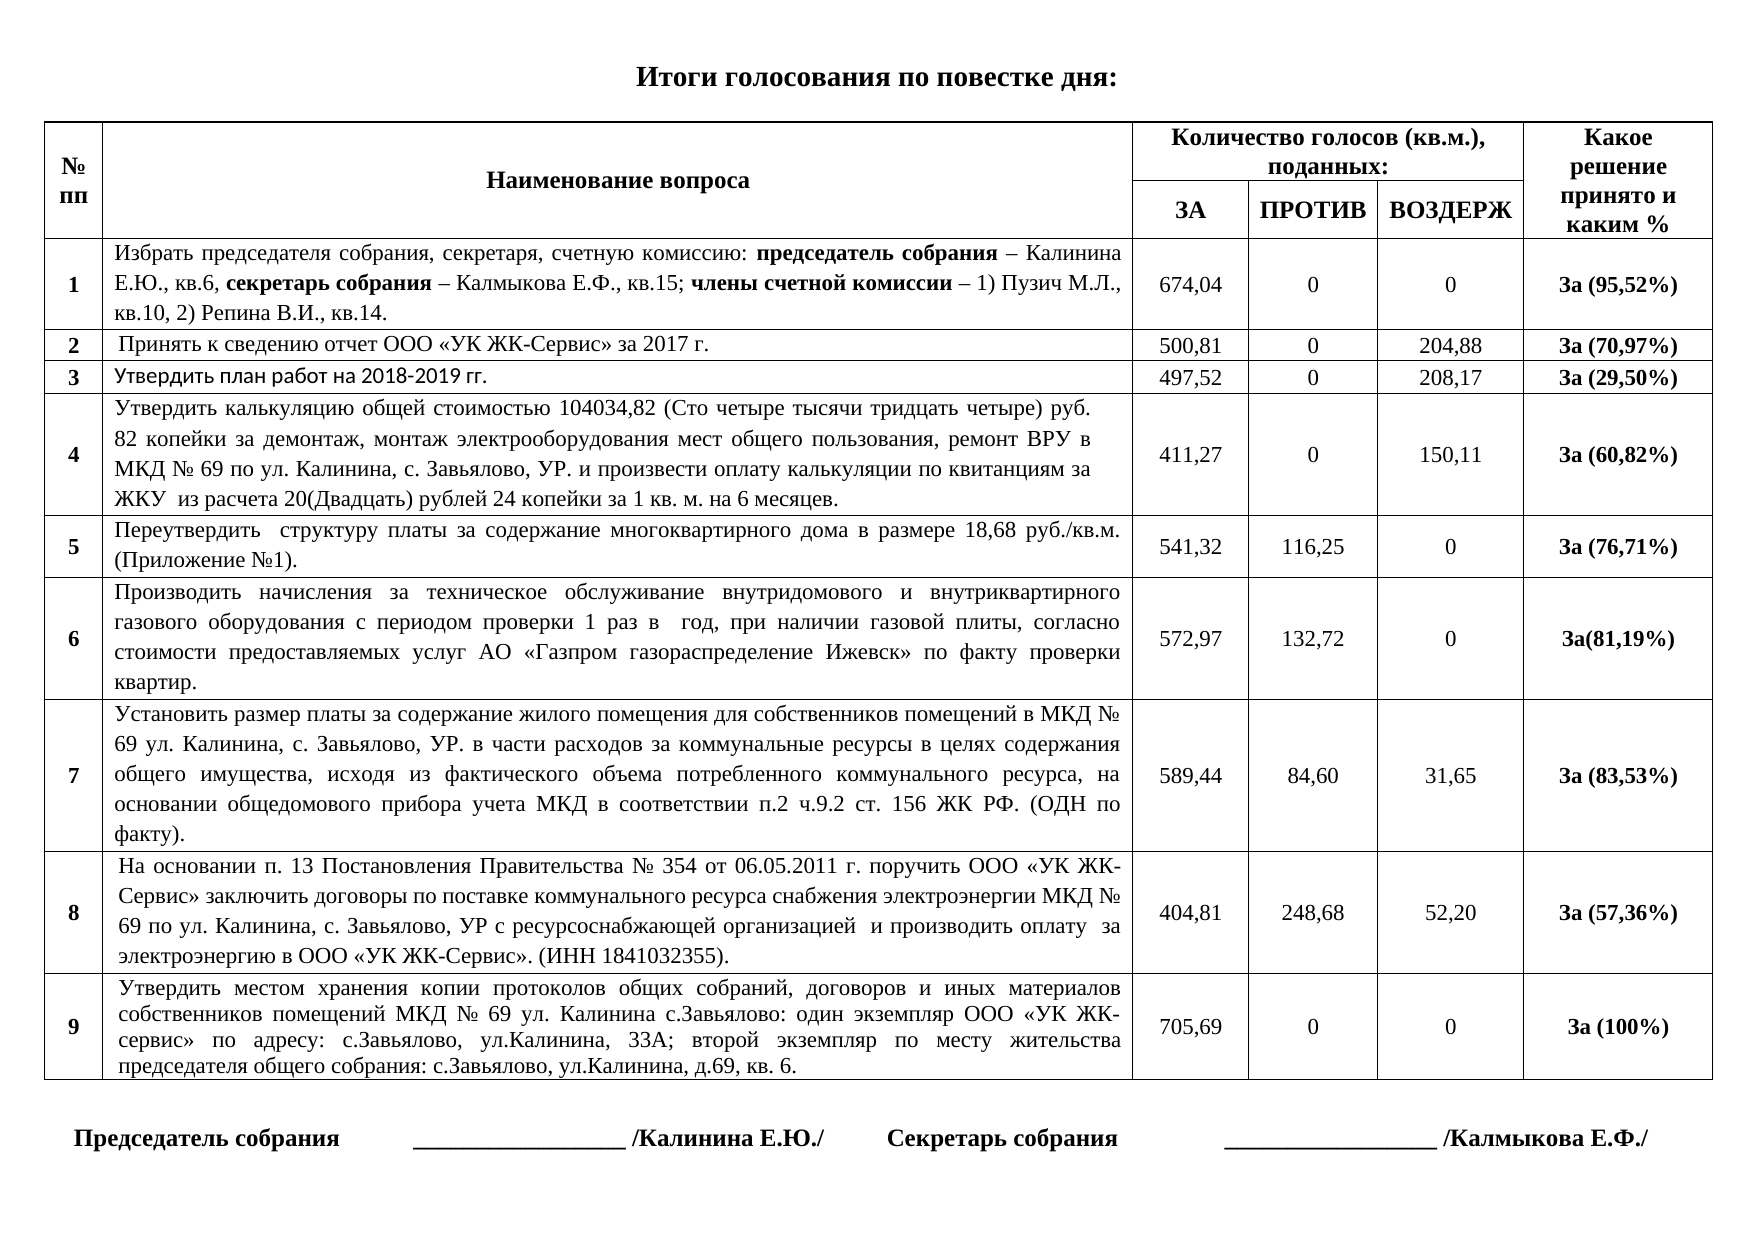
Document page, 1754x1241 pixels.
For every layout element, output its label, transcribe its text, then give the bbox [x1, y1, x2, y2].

table_cell 0 [1249, 330, 1377, 360]
table_cell 2 [45, 330, 102, 360]
table_cell За (70,97%) [1524, 330, 1712, 360]
table_cell 411,27 [1133, 394, 1248, 515]
table_cell За (60,82%) [1524, 394, 1712, 515]
table_header Наименование вопроса [103, 123, 1132, 237]
table_cell 572,97 [1133, 578, 1248, 698]
table_cell 674,04 [1133, 239, 1248, 329]
table_cell Производить начисления за техническое обслуживание внутридомового и внутриквартирного газового оборудования с периодом проверки 1 раз в год, при наличии газовой плиты, согласно стоимости предоставляемых услуг АО «Газпром газораспределение Ижевск» по факту проверки квартир. [103, 578, 1132, 698]
table_cell 204,88 [1378, 330, 1523, 360]
table_cell 0 [1378, 239, 1523, 329]
table_cell 0 [1378, 974, 1523, 1079]
table_cell 500,81 [1133, 330, 1248, 360]
table_cell 705,69 [1133, 974, 1248, 1079]
table_cell Утвердить местом хранения копии протоколов общих собраний, договоров и иных материалов собственников помещений МКД № 69 ул. Калинина с.Завьялово: один экземпляр ООО «УК ЖК-сервис» по адресу: с.Завьялово, ул.Калинина, 33А; второй экземпляр по месту жительства председателя общего собрания: с.Завьялово, ул.Калинина, д.69, кв. 6. [103, 974, 1132, 1079]
table_cell 541,32 [1133, 516, 1248, 577]
table_cell За (57,36%) [1524, 852, 1712, 972]
table_cell 589,44 [1133, 700, 1248, 851]
table_cell 132,72 [1249, 578, 1377, 698]
table_cell 150,11 [1378, 394, 1523, 515]
table_header Количество голосов (кв.м.), поданных: [1133, 123, 1523, 180]
table_cell За(81,19%) [1524, 578, 1712, 698]
table_cell 208,17 [1378, 361, 1523, 393]
table_cell 5 [45, 516, 102, 577]
table_cell 0 [1249, 239, 1377, 329]
table_header № пп [45, 123, 102, 237]
table_cell За (95,52%) [1524, 239, 1712, 329]
table_cell 8 [45, 852, 102, 972]
table_cell 3 [45, 361, 102, 393]
table_cell 0 [1249, 974, 1377, 1079]
table_cell Утвердить калькуляцию общей стоимостью 104034,82 (Сто четыре тысячи тридцать четыре) руб. 82 копейки за демонтаж, монтаж электрооборудования мест общего пользования, ремонт ВРУ в МКД № 69 по ул. Калинина, с. Завьялово, УР. и произвести оплату калькуляции по квитанциям за ЖКУ из расчета 20(Двадцать) рублей 24 копейки за 1 кв. м. на 6 месяцев. [103, 394, 1132, 515]
text Итоги голосования по повестке дня: [118, 59, 1636, 93]
table_cell 0 [1378, 578, 1523, 698]
table_cell 1 [45, 239, 102, 329]
table_cell 0 [1249, 394, 1377, 515]
table_cell 0 [1378, 516, 1523, 577]
table_cell 6 [45, 578, 102, 698]
table_cell ПРОТИВ [1249, 181, 1377, 237]
table_cell 0 [1249, 361, 1377, 393]
table_cell 84,60 [1249, 700, 1377, 851]
table_header Какое решение принято и каким % [1524, 123, 1712, 237]
text Председатель собрания _________________ /Калинина Е.Ю./ Секретарь собрания _________________ /Калмыкова Е.Ф./ [74, 1123, 1713, 1152]
table_cell За (100%) [1524, 974, 1712, 1079]
table_cell 497,52 [1133, 361, 1248, 393]
table_cell 404,81 [1133, 852, 1248, 972]
table_cell Избрать председателя собрания, секретаря, счетную комиссию: председатель собрания – Калинина Е.Ю., кв.6, секретарь собрания – Калмыкова Е.Ф., кв.15; члены счетной комиссии – 1) Пузич М.Л., кв.10, 2) Репина В.И., кв.14. [103, 239, 1132, 329]
table_cell Установить размер платы за содержание жилого помещения для собственников помещений в МКД № 69 ул. Калинина, с. Завьялово, УР. в части расходов за коммунальные ресурсы в целях содержания общего имущества, исходя из фактического объема потребленного коммунального ресурса, на основании общедомового прибора учета МКД в соответствии п.2 ч.9.2 ст. 156 ЖК РФ. (ОДН по факту). [103, 700, 1132, 851]
table_cell Переутвердить структуру платы за содержание многоквартирного дома в размере 18,68 руб./кв.м. (Приложение №1). [103, 516, 1132, 577]
table_cell 248,68 [1249, 852, 1377, 972]
table_cell 4 [45, 394, 102, 515]
table_cell ЗА [1133, 181, 1248, 237]
table_cell За (83,53%) [1524, 700, 1712, 851]
table_cell 116,25 [1249, 516, 1377, 577]
table_cell 52,20 [1378, 852, 1523, 972]
table_cell 31,65 [1378, 700, 1523, 851]
table_cell На основании п. 13 Постановления Правительства № 354 от 06.05.2011 г. поручить ООО «УК ЖК-Сервис» заключить договоры по поставке коммунального ресурса снабжения электроэнергии МКД № 69 по ул. Калинина, с. Завьялово, УР с ресурсоснабжающей организацией и производить оплату за электроэнергию в ООО «УК ЖК-Сервис». (ИНН 1841032355). [103, 852, 1132, 972]
table_cell За (76,71%) [1524, 516, 1712, 577]
table_cell ВОЗДЕРЖ [1378, 181, 1523, 237]
table_cell Утвердить план работ на 2018-2019 гг. [103, 361, 1132, 393]
table_cell 9 [45, 974, 102, 1079]
table_cell 7 [45, 700, 102, 851]
table_cell Принять к сведению отчет ООО «УК ЖК-Сервис» за 2017 г. [103, 330, 1132, 360]
table_cell За (29,50%) [1524, 361, 1712, 393]
